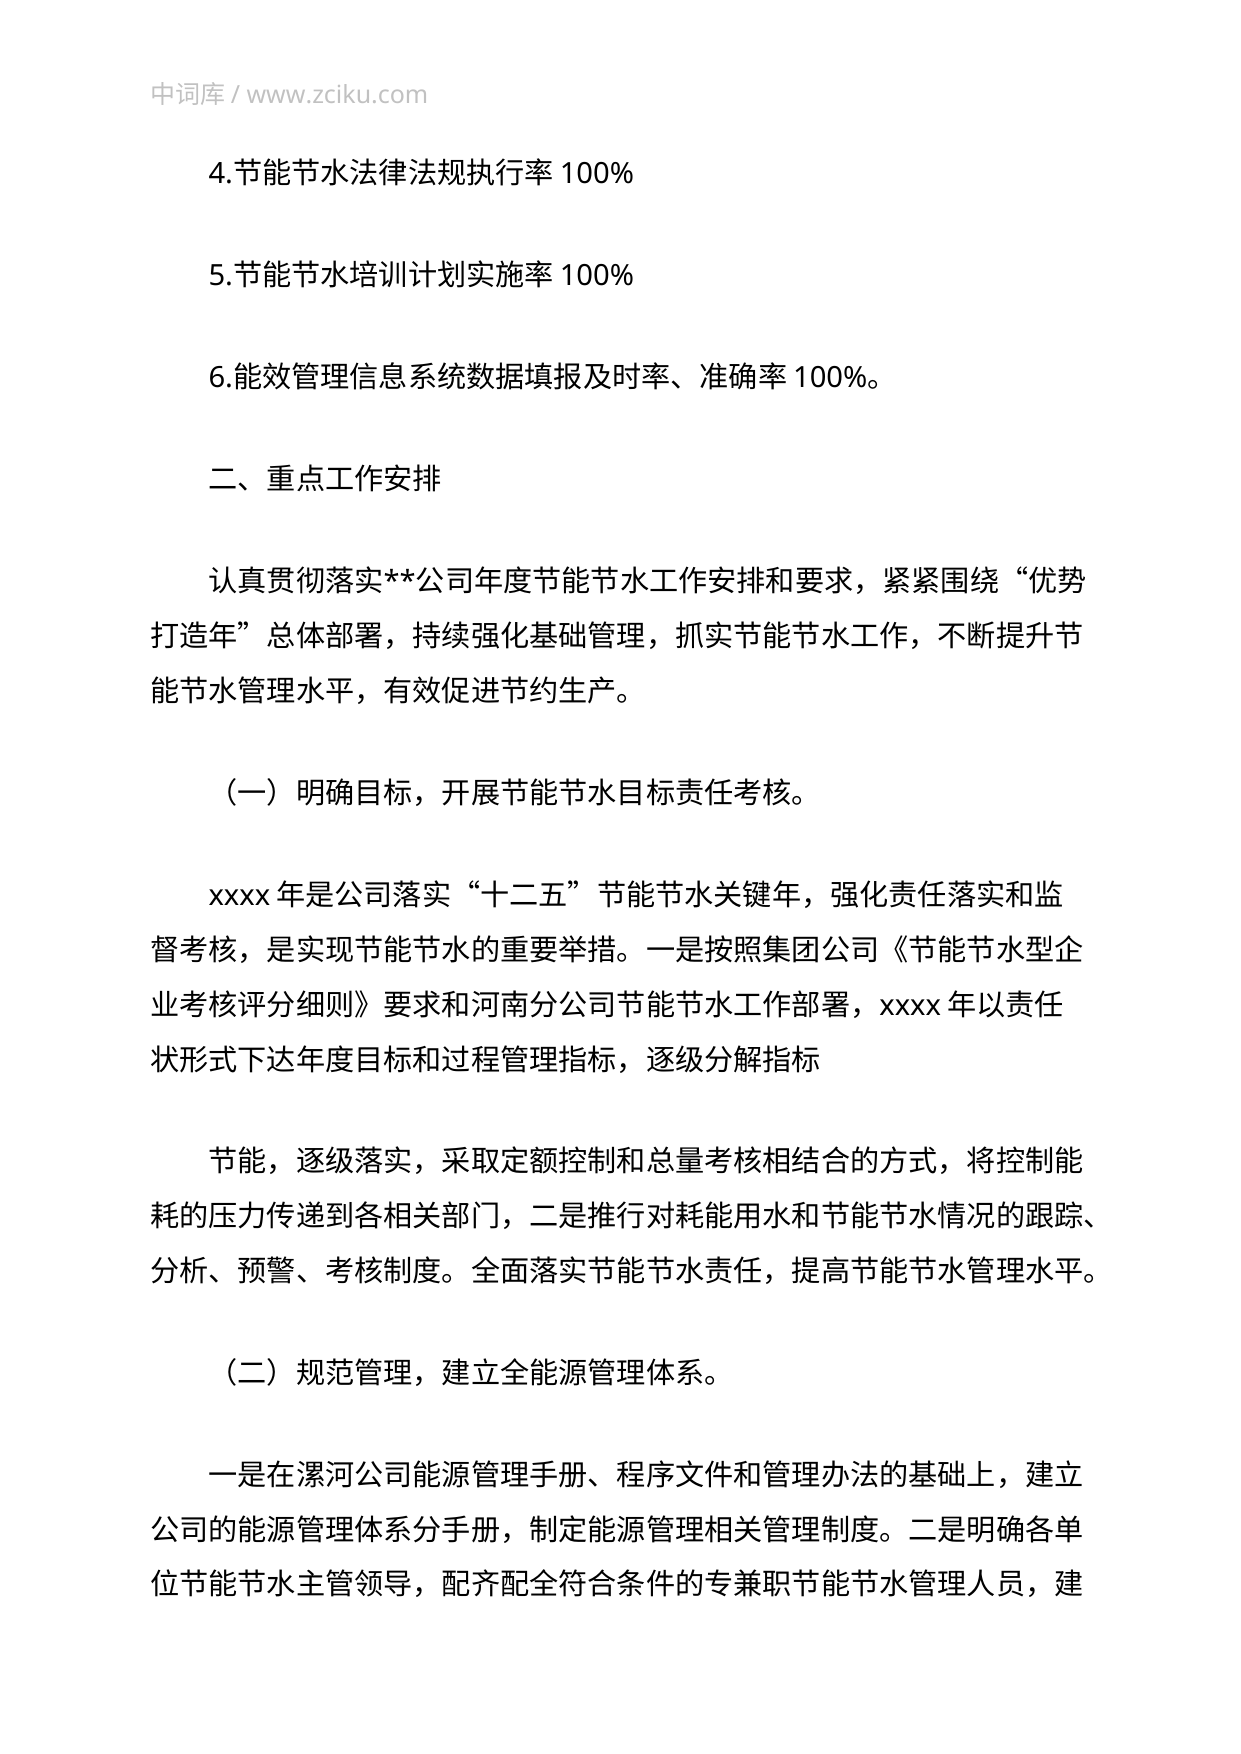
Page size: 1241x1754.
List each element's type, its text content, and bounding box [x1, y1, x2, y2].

text 二、重点工作安排 [150, 456, 1090, 498]
text 节能，逐级落实，采取定额控制和总量考核相结合的方式，将控制能耗的压力传递到各相关部门，二是推行对耗能用水和节能节水情况的跟踪、分析、预警、考核制度。全面落实节能节水责任，提高节能节水管理水平。 [150, 1138, 1090, 1290]
text 5.节能节水培训计划实施率100% [150, 252, 1090, 294]
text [150, 1451, 1090, 1603]
text 认真贯彻落实**公司年度节能节水工作安排和要求，紧紧围绕“优势打造年”总体部署，持续强化基础管理，抓实节能节水工作，不断提升节能节水管理水平，有效促进节约生产。 [150, 558, 1090, 710]
text 6.能效管理信息系统数据填报及时率、准确率100%。 [150, 354, 1090, 396]
text xxxx年是公司落实“十二五”节能节水关键年，强化责任落实和监督考核，是实现节能节水的重要举措。一是按照集团公司《节能节水型企业考核评分细则》要求和河南分公司节能节水工作部署，xxxx年以责任状形式下达年度目标和过程管理指标，逐级分解指标 [150, 871, 1090, 1078]
text 4.节能节水法律法规执行率100% [150, 150, 1090, 192]
text （一）明确目标，开展节能节水目标责任考核。 [150, 769, 1090, 812]
text （二）规范管理，建立全能源管理体系。 [150, 1349, 1090, 1392]
